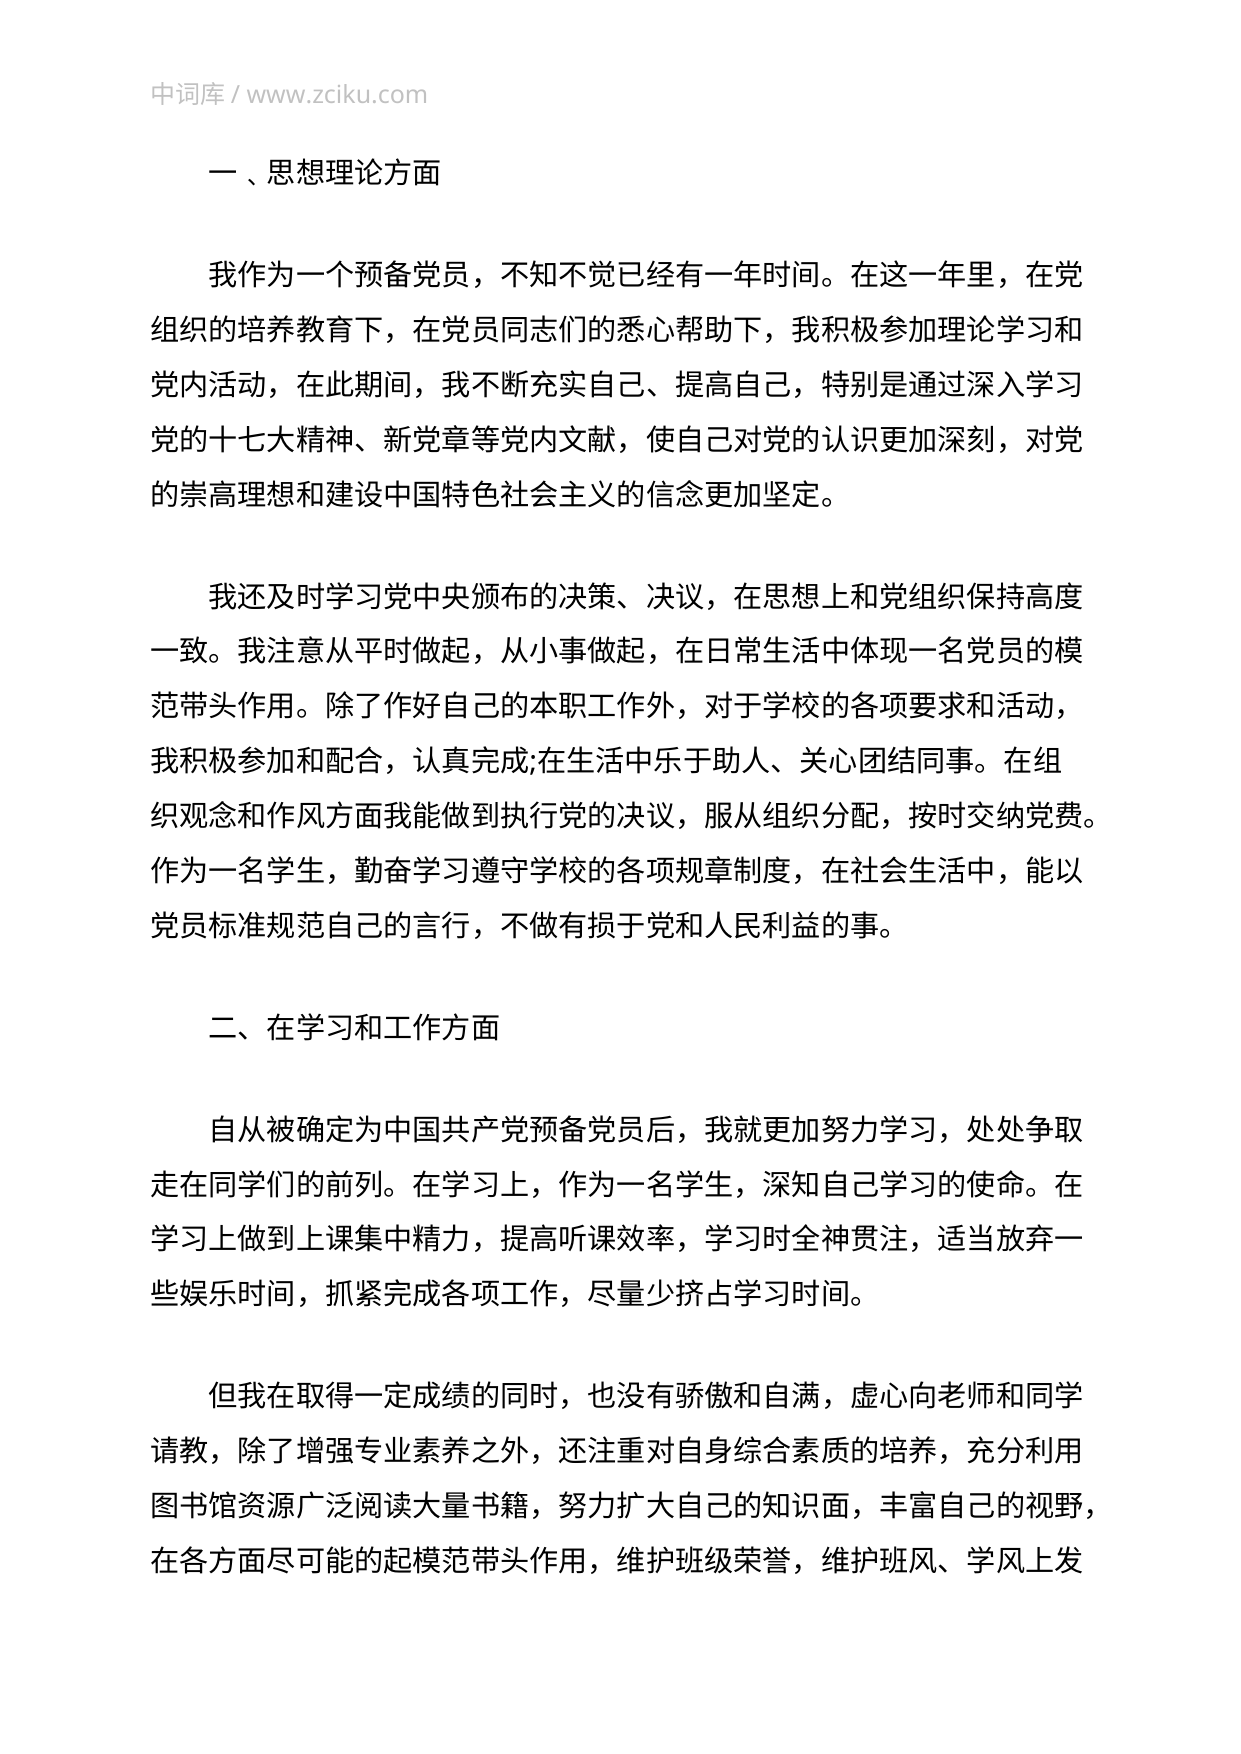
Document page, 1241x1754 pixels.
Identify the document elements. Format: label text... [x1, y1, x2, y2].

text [150, 1373, 1090, 1579]
text 我作为一个预备党员，不知不觉已经有一年时间。在这一年里，在党组织的培养教育下，在党员同志们的悉心帮助下，我积极参加理论学习和党内活动，在此期间，我不断充实自己、提高自己，特别是通过深入学习党的十七大精神、新党章等党内文献，使自己对党的认识更加深刻，对党的崇高理想和建设中国特色社会主义的信念更加坚定。 [150, 252, 1090, 514]
text 自从被确定为中国共产党预备党员后，我就更加努力学习，处处争取走在同学们的前列。在学习上，作为一名学生，深知自己学习的使命。在学习上做到上课集中精力，提高听课效率，学习时全神贯注，适当放弃一些娱乐时间，抓紧完成各项工作，尽量少挤占学习时间。 [150, 1106, 1090, 1313]
text 二、在学习和工作方面 [150, 1004, 1090, 1047]
text 我还及时学习党中央颁布的决策、决议，在思想上和党组织保持高度一致。我注意从平时做起，从小事做起，在日常生活中体现一名党员的模范带头作用。除了作好自己的本职工作外，对于学校的各项要求和活动，我积极参加和配合，认真完成;在生活中乐于助人、关心团结同事。在组织观念和作风方面我能做到执行党的决议，服从组织分配，按时交纳党费。作为一名学生，勤奋学习遵守学校的各项规章制度，在社会生活中，能以党员标准规范自己的言行，不做有损于党和人民利益的事。 [150, 573, 1090, 945]
text 一﹑思想理论方面 [150, 150, 1090, 192]
